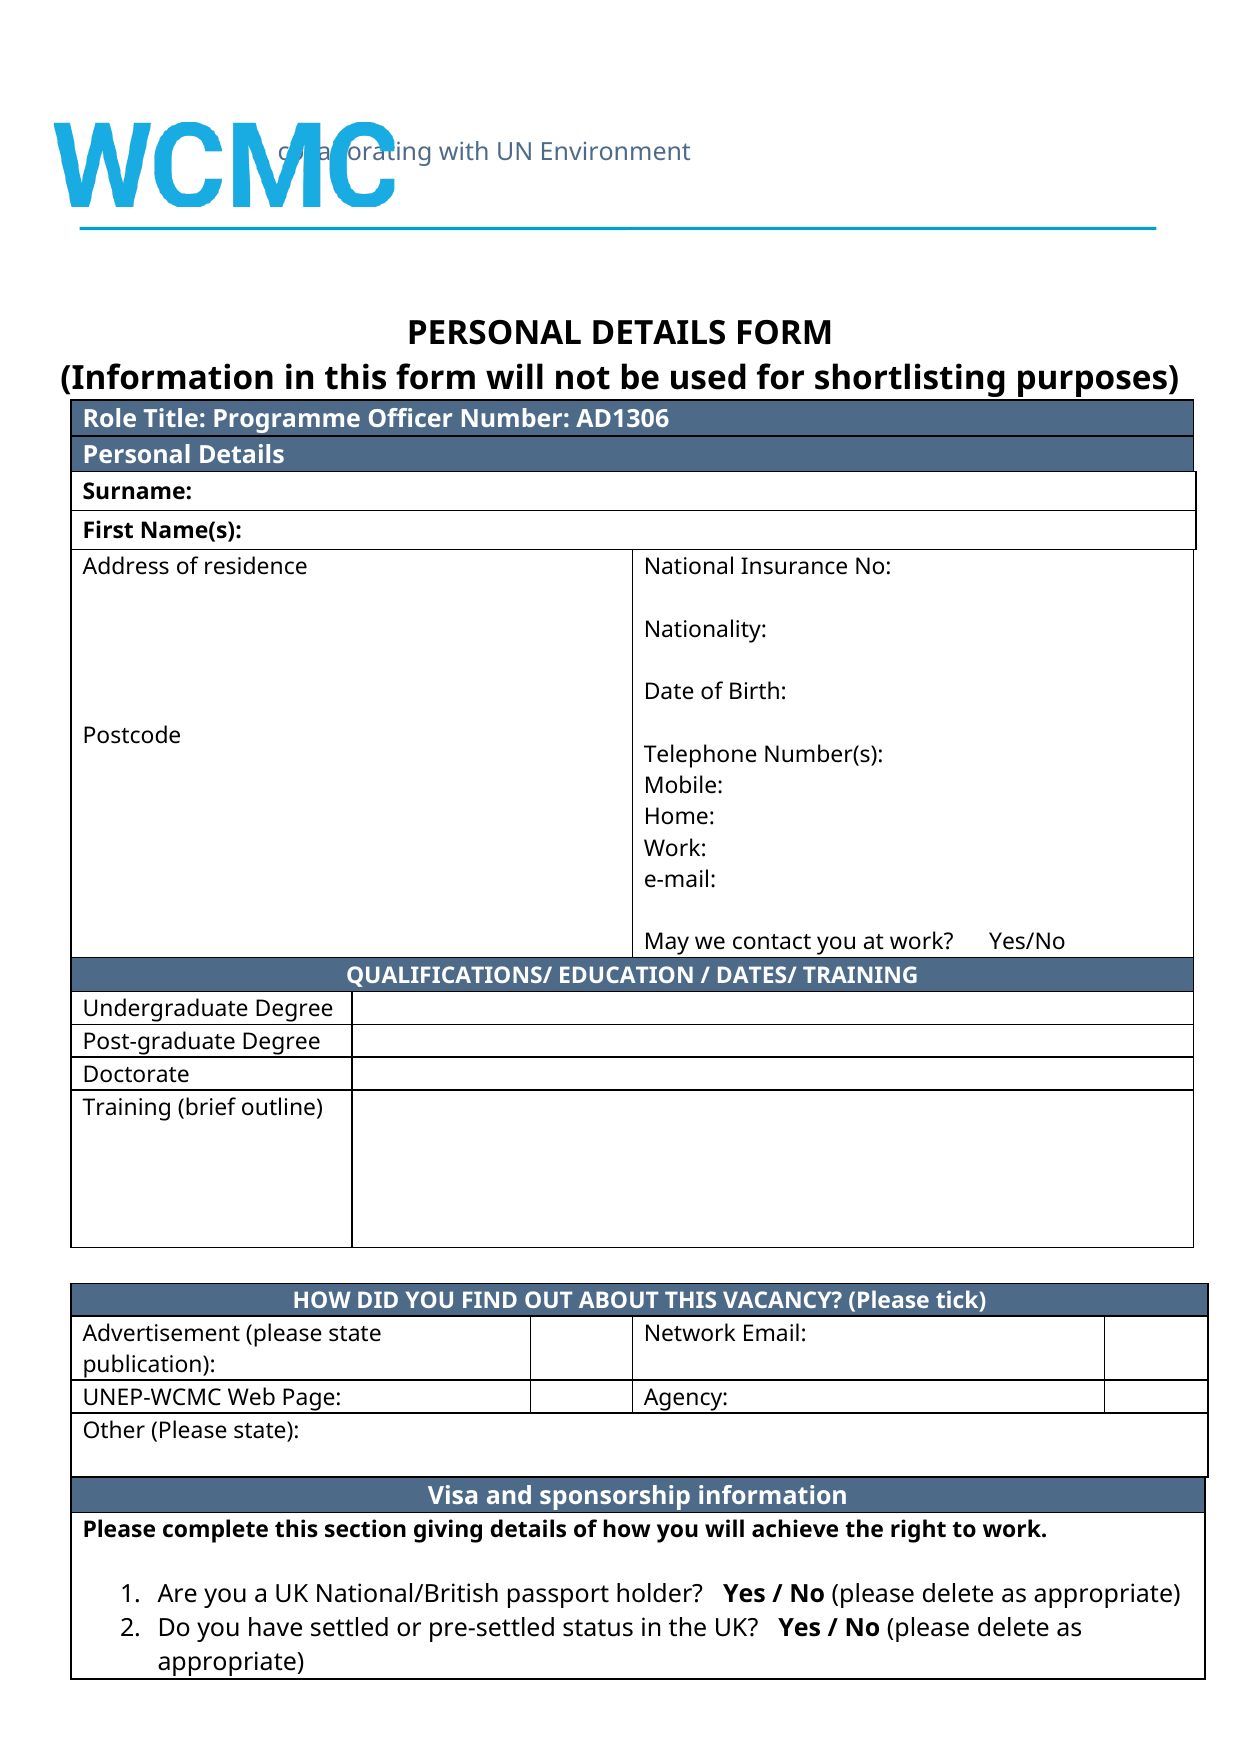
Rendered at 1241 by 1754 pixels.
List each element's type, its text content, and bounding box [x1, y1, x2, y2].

table_cell [1105, 1317, 1207, 1379]
table_cell Personal Details [72, 437, 1193, 471]
table_header Role Title: Programme Officer Number: AD1306 [72, 401, 1193, 435]
text (Information in this form will not be used for shortlisting purposes) [59, 354, 1181, 399]
table_cell Doctorate [72, 1058, 351, 1089]
table_cell Post-graduate Degree [72, 1025, 351, 1056]
table_cell National Insurance No: Nationality: Date of Birth: Telephone Number(s): Mobile: Home: Work: e-mail: May we contact you at work? Yes/No [633, 550, 1193, 957]
table_cell [531, 1381, 632, 1412]
table_cell Visa and sponsorship information [72, 1478, 1204, 1512]
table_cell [72, 1513, 1204, 1678]
table_cell Training (brief outline) [72, 1091, 351, 1247]
table_cell QUALIFICATIONS/ EDUCATION / DATES/ TRAINING [72, 958, 1193, 991]
table_cell Agency: [633, 1381, 1104, 1412]
table_cell [1105, 1381, 1207, 1412]
table_cell Advertisement (please state publication): [72, 1317, 530, 1379]
text PERSONAL DETAILS FORM [59, 308, 1181, 354]
table_cell UNEP-WCMC Web Page: [72, 1381, 530, 1412]
table_cell [353, 1058, 1193, 1089]
table_cell Address of residence Postcode [72, 550, 632, 957]
table_cell Undergraduate Degree [72, 992, 351, 1023]
table_cell [531, 1317, 632, 1379]
table_cell [353, 992, 1193, 1023]
table_cell Surname: [72, 472, 1195, 510]
table_cell First Name(s): [72, 511, 1195, 549]
table_cell [353, 1091, 1193, 1247]
table_header HOW DID YOU FIND OUT ABOUT THIS VACANCY? (Please tick) [72, 1284, 1207, 1315]
table_cell Other (Please state): [72, 1414, 1207, 1476]
table_cell Network Email: [633, 1317, 1104, 1379]
table_cell [353, 1025, 1193, 1056]
